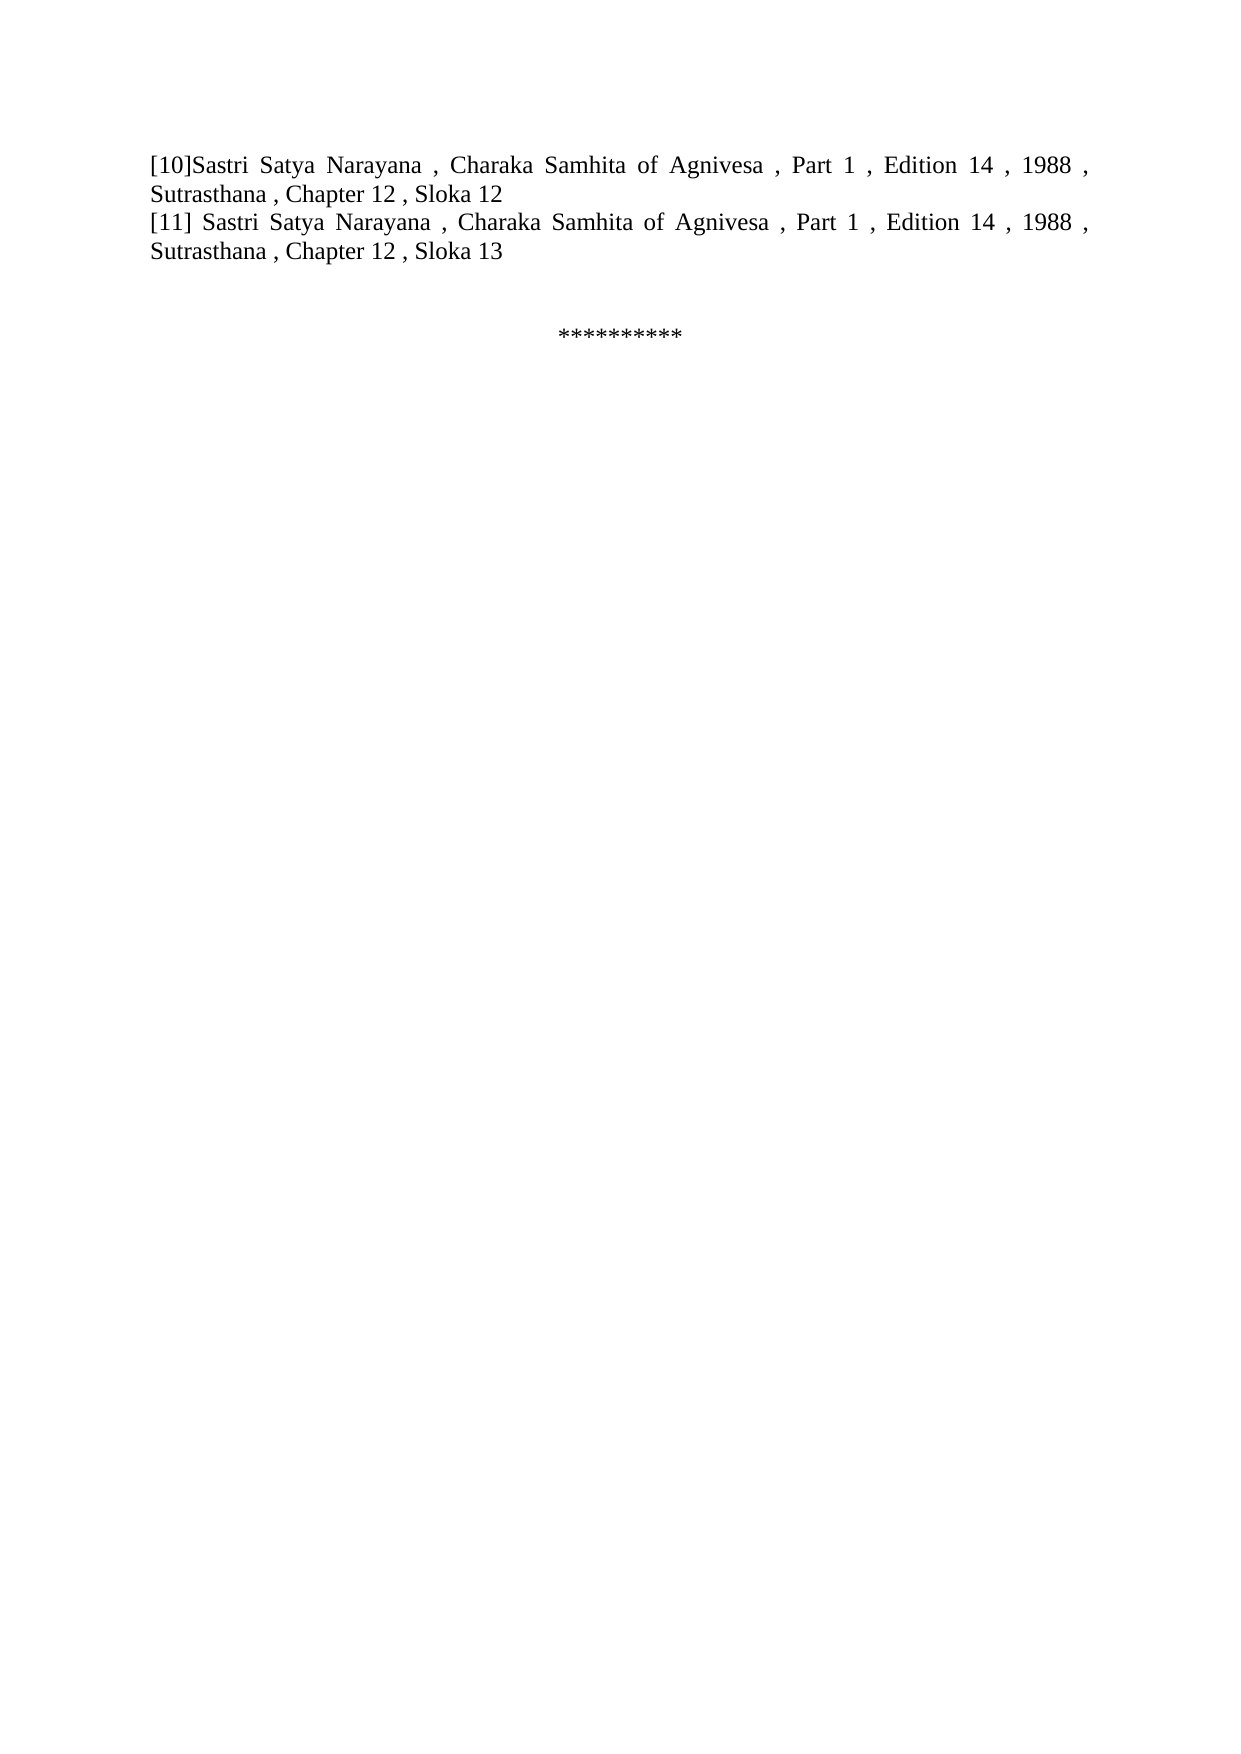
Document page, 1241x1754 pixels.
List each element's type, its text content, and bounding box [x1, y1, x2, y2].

text [11] Sastri Satya Narayana , Charaka Samhita of Agnivesa , Part 1 , Edition 14 , 1988 , Sutrasthana , Chapter 12 , Sloka 13 [150, 207, 1090, 265]
text ********** [150, 322, 1090, 351]
text [10]Sastri Satya Narayana , Charaka Samhita of Agnivesa , Part 1 , Edition 14 , 1988 , Sutrasthana , Chapter 12 , Sloka 12 [150, 150, 1090, 207]
